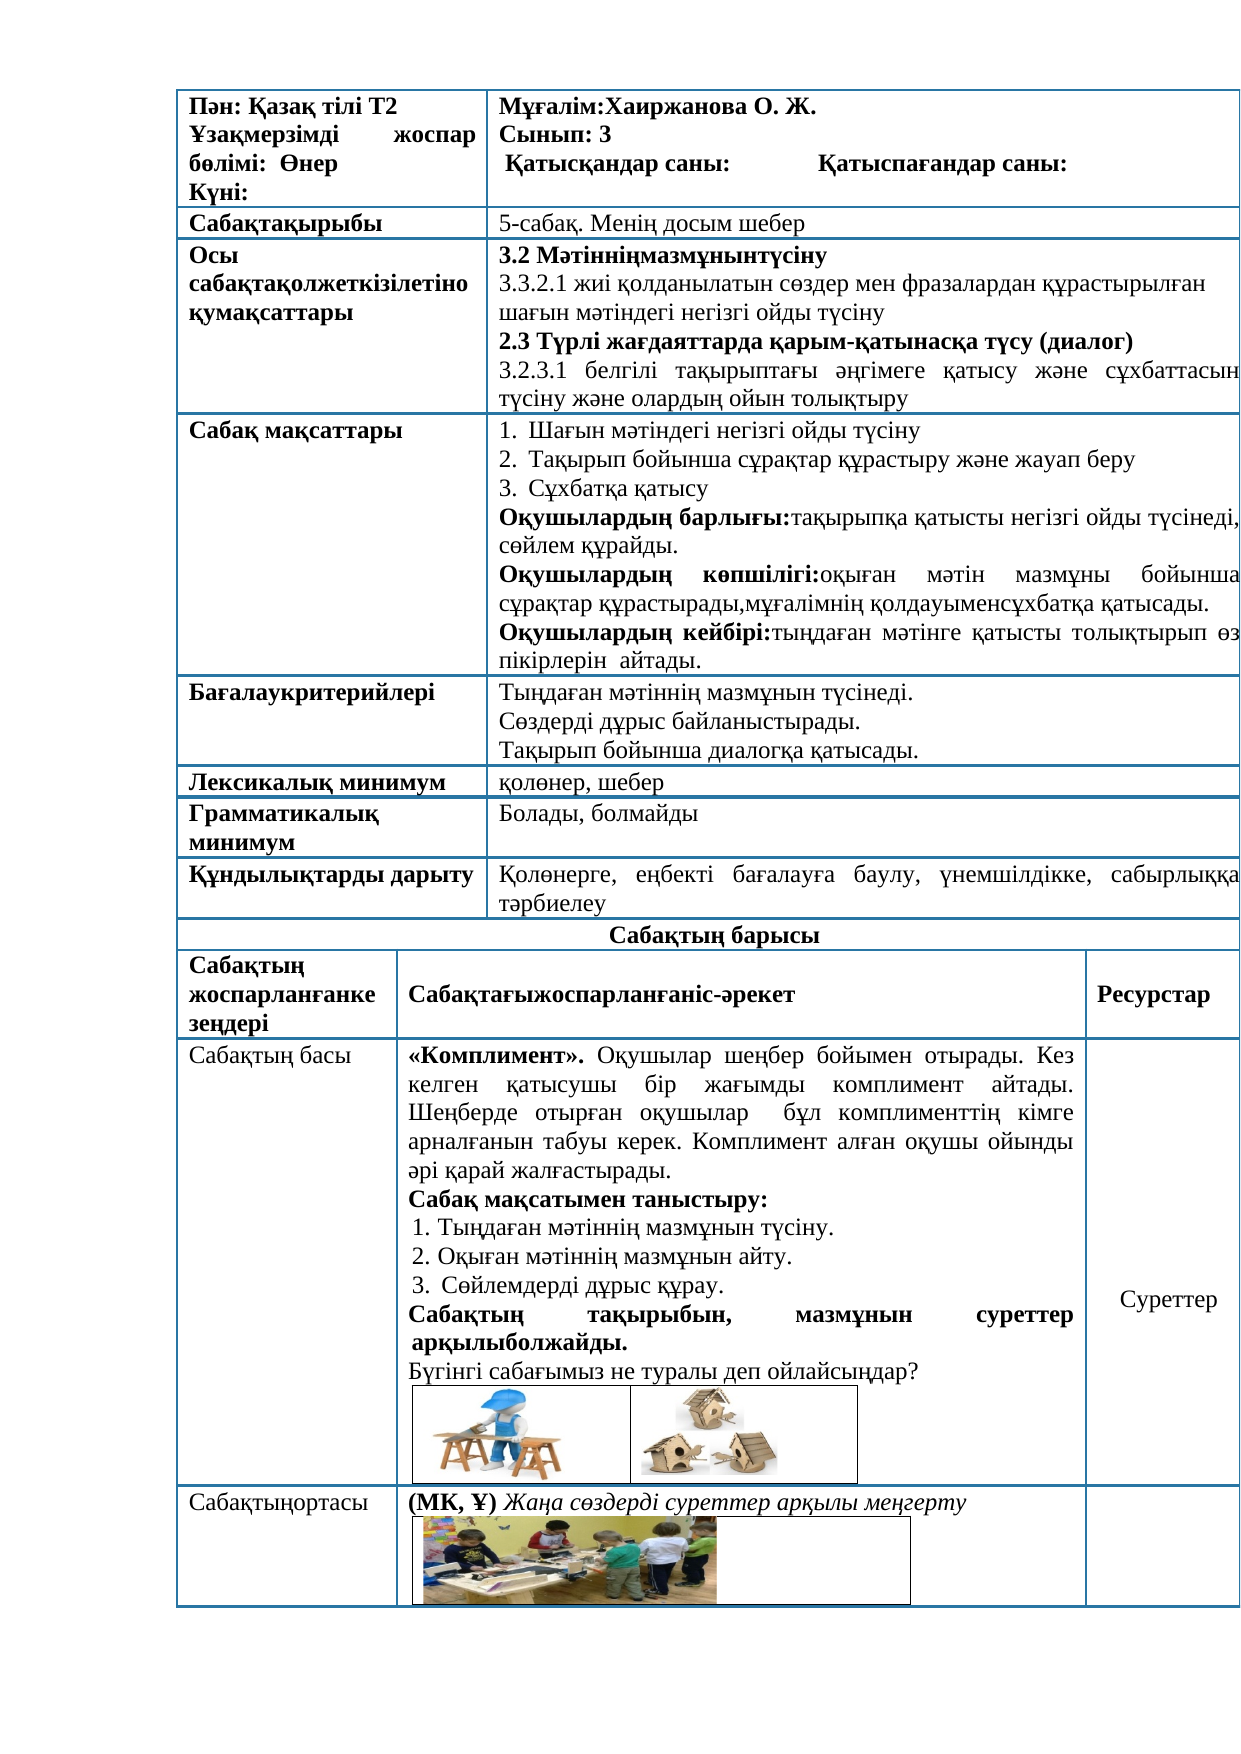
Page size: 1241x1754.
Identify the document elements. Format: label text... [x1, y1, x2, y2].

table_cell Ресурстар [1087, 951, 1239, 1037]
table_cell Лексикалық минимум [178, 767, 486, 795]
table_cell Тыңдаған мәтіннің мазмұнын түсінеді. Сөздерді дұрыс байланыстырады. Тақырып бойынша диалогқа қатысады. [488, 677, 1239, 763]
table_cell Шағын мәтіндегі негізгі ойды түсіну Тақырып бойынша сұрақтар құрастыру және жауап беру Сұхбатқа қатысу Оқушылардың барлығы:тақырыпқа қатысты негізгі ойды түсінеді, сөйлем құрайды. Оқушылардың көпшілігі:оқыған мәтін мазмұны бойынша сұрақтар құрастырады,мұғалімнің қолдауыменсұхбатқа қатысады. Оқушылардың кейбірі:тыңдаған мәтінге қатысты толықтырып өз пікірлерін айтады. [488, 415, 1239, 674]
table_cell Сабақтың барысы [178, 920, 1239, 948]
table_cell Осы сабақтақолжеткізілетіноқумақсаттары [178, 240, 486, 412]
picture [423, 1386, 572, 1483]
table_header Мұғалім:Хаиржанова О. Ж. Сынып: 3 Қатысқандар саны: Қатыспағандар саны: [488, 91, 1239, 206]
table_cell Суреттер [1087, 1040, 1239, 1484]
table_cell Сабақтақырыбы [178, 208, 486, 237]
table_cell Құндылықтарды дарыту [178, 859, 486, 917]
table_cell 3.2 Мәтінніңмазмұнынтүсіну 3.​3.​2.​1 жиі қолданылатын сөздер мен фразалардан құрастырылған шағын мәтіндегі негізгі ойды түсіну 2.3 Түрлі жағдаяттарда қарым-қатынасқа түсу (диалог) 3.​2.​3.​1 белгілі тақырыптағы әңгімеге қатысу және сұхбаттасын түсіну және олардың ойын толықтыру [488, 240, 1239, 412]
table_cell Қолөнерге, еңбекті бағалауға баулу, үнемшілдікке, сабырлыққа тәрбиелеу [488, 859, 1239, 917]
table_cell [1087, 1487, 1239, 1605]
table_cell Сабақтың басы [178, 1040, 396, 1484]
table_header Пән: Қазақ тілі Т2 Ұзақмерзімді жоспар бөлімі: Өнер Күні: [178, 91, 486, 206]
table_cell Сабақтыңортасы [178, 1487, 396, 1605]
table_cell Бағалаукритерийлері [178, 677, 486, 763]
table_cell Болады, болмайды [488, 799, 1239, 856]
table_cell қолөнер, шебер [488, 767, 1239, 795]
table_cell «Комплимент». Оқушылар шеңбер бойымен отырады. Кез келген қатысушы бір жағымды комплимент айтады. Шеңберде отырған оқушылар бұл комплименттің кімге арналғанын табуы керек. Комплимент алған оқушы ойынды әрі қарай жалғастырады. Сабақ мақсатымен таныстыру: Тыңдаған мәтіннің мазмұнын түсіну. Оқыған мәтіннің мазмұнын айту. Сөйлемдерді дұрыс құрау. Сабақтың тақырыбын, мазмұнын суреттер арқылыболжайды. Бүгінгі сабағымыз не туралы деп ойлайсыңдар? [398, 1040, 1085, 1484]
table_cell Грамматикалық минимум [178, 799, 486, 856]
picture [641, 1386, 778, 1475]
table_cell Сабақтың жоспарланғанкезеңдері [178, 951, 396, 1037]
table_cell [398, 1487, 1085, 1605]
table_cell Сабақ мақсаттары [178, 415, 486, 674]
picture [423, 1516, 717, 1604]
table_cell 5-сабақ. Менің досым шебер [488, 208, 1239, 237]
table_cell Сабақтағыжоспарланғаніс-әрекет [398, 951, 1085, 1037]
